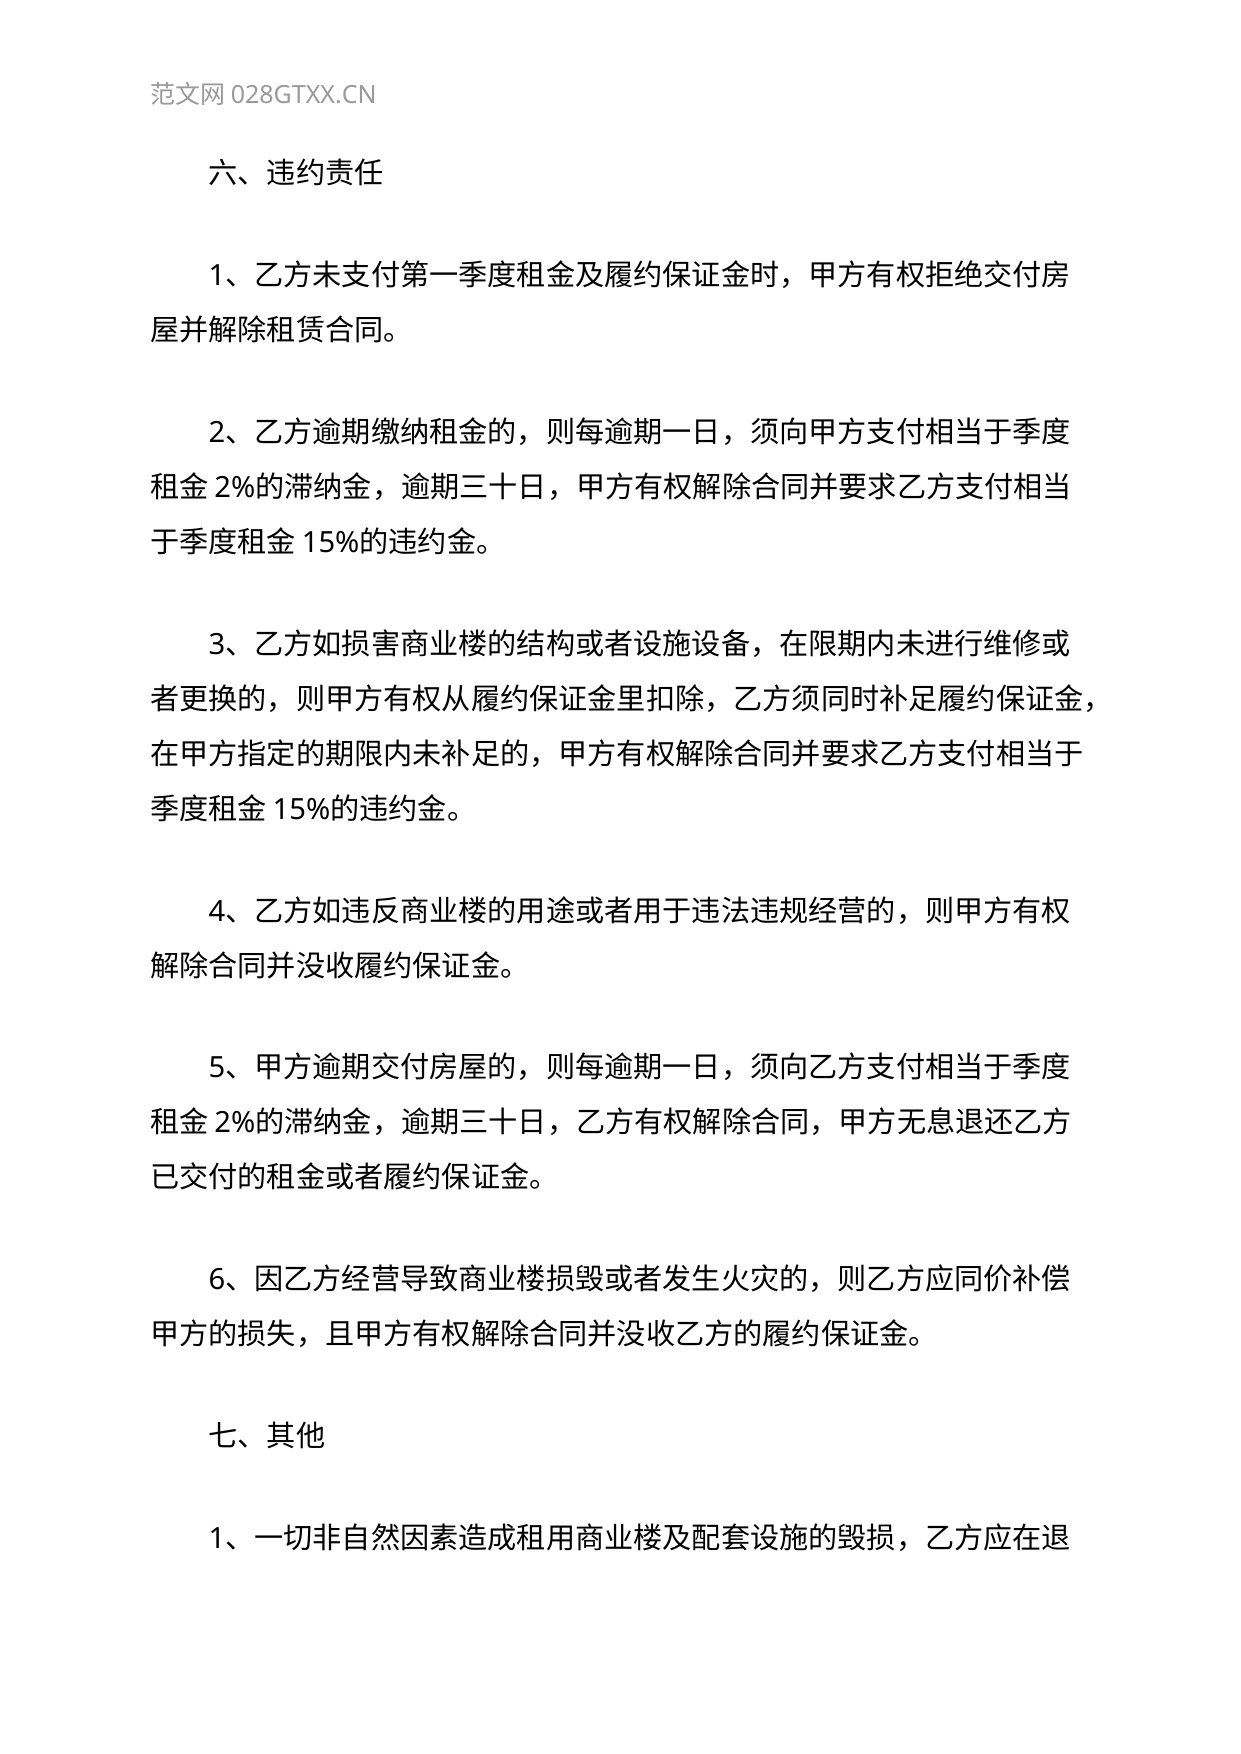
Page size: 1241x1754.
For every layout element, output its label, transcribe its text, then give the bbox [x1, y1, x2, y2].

text 5、甲方逾期交付房屋的，则每逾期一日，须向乙方支付相当于季度租金2%的滞纳金，逾期三十日，乙方有权解除合同，甲方无息退还乙方已交付的租金或者履约保证金。 [150, 1044, 1090, 1196]
text 2、乙方逾期缴纳租金的，则每逾期一日，须向甲方支付相当于季度租金2%的滞纳金，逾期三十日，甲方有权解除合同并要求乙方支付相当于季度租金15%的违约金。 [150, 408, 1090, 561]
text 3、乙方如损害商业楼的结构或者设施设备，在限期内未进行维修或者更换的，则甲方有权从履约保证金里扣除，乙方须同时补足履约保证金，在甲方指定的期限内未补足的，甲方有权解除合同并要求乙方支付相当于季度租金15%的违约金。 [150, 621, 1090, 828]
text 1、乙方未支付第一季度租金及履约保证金时，甲方有权拒绝交付房屋并解除租赁合同。 [150, 252, 1090, 349]
text 六、违约责任 [150, 150, 1090, 192]
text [150, 1514, 1090, 1557]
text 七、其他 [150, 1413, 1090, 1455]
text 6、因乙方经营导致商业楼损毁或者发生火灾的，则乙方应同价补偿甲方的损失，且甲方有权解除合同并没收乙方的履约保证金。 [150, 1256, 1090, 1353]
text 4、乙方如违反商业楼的用途或者用于违法违规经营的，则甲方有权解除合同并没收履约保证金。 [150, 887, 1090, 984]
